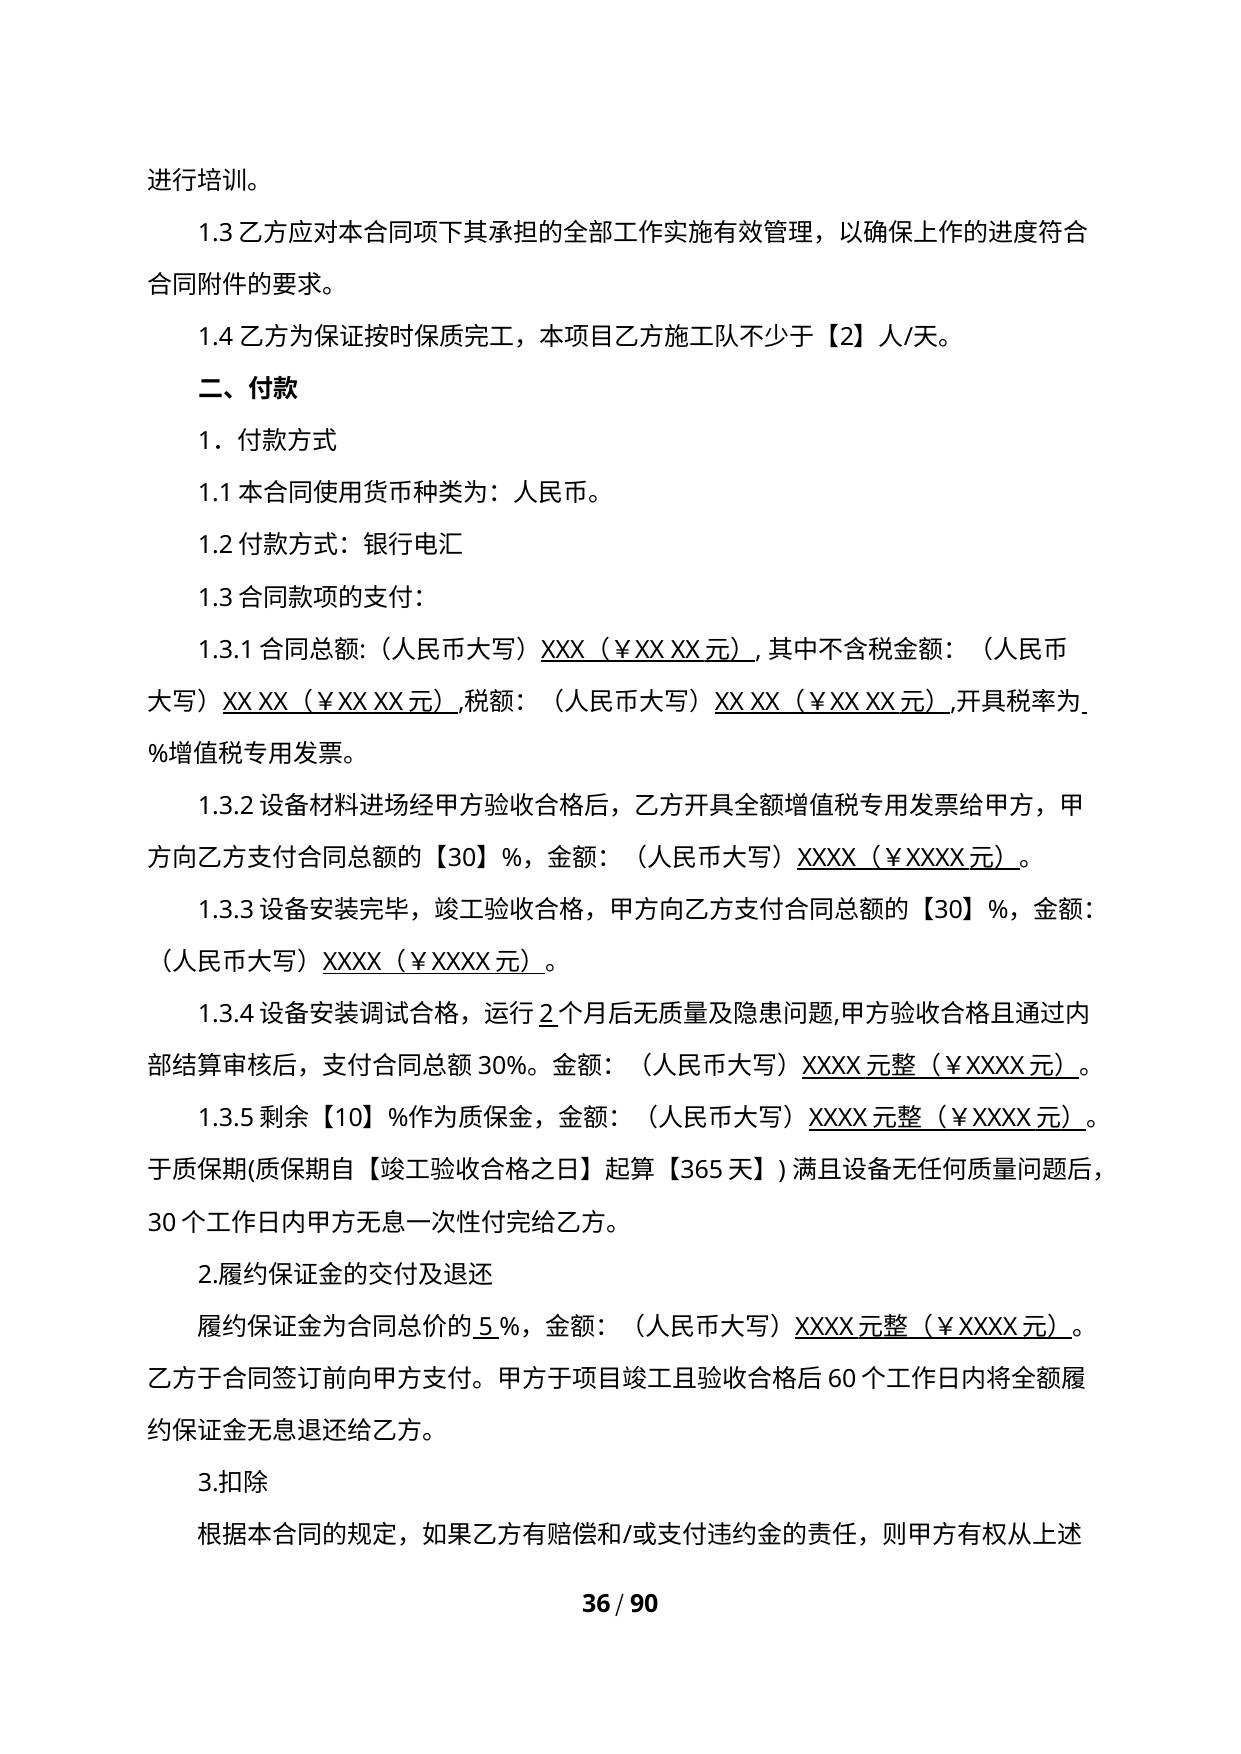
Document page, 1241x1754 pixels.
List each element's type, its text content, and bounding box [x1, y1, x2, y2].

text 1.3.3设备安装完毕，竣工验收合格，甲方向乙方支付合同总额的【30】%，金额：（人民币大写）XXXX（￥XXXX元）。 [148, 877, 1092, 981]
text 1．付款方式 [148, 408, 1092, 460]
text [148, 148, 1092, 200]
text 3.扣除 [148, 1450, 1092, 1502]
text 1.3乙方应对本合同项下其承担的全部工作实施有效管理，以确保上作的进度符合合同附件的要求。 [148, 200, 1092, 304]
text 1.3.2设备材料进场经甲方验收合格后，乙方开具全额增值税专用发票给甲方，甲方向乙方支付合同总额的【30】%，金额：（人民币大写）XXXX（￥XXXX元）。 [148, 773, 1092, 877]
text 履约保证金为合同总价的 5 %，金额：（人民币大写）XXXX元整（￥XXXX元）。乙方于合同签订前向甲方支付。甲方于项目竣工且验收合格后60个工作日内将全额履约保证金无息退还给乙方。 [148, 1293, 1092, 1450]
text 二、付款 [148, 356, 1092, 408]
text 1.3合同款项的支付： [148, 564, 1092, 616]
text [148, 1502, 1092, 1554]
text 1.2付款方式：银行电汇 [148, 512, 1092, 564]
text 1.3.5剩余【10】%作为质保金，金额：（人民币大写）XXXX元整（￥XXXX元）。于质保期(质保期自【竣工验收合格之日】起算【365天】) 满且设备无任何质量问题后，30个工作日内甲方无息一次性付完给乙方。 [148, 1085, 1092, 1241]
text 1.3.4设备安装调试合格，运行2个月后无质量及隐患问题,甲方验收合格且通过内部结算审核后，支付合同总额30%。金额：（人民币大写）XXXX元整（￥XXXX元）。 [148, 981, 1092, 1085]
text 2.履约保证金的交付及退还 [148, 1241, 1092, 1293]
text 1.1本合同使用货币种类为：人民币。 [148, 460, 1092, 512]
text 1.4 乙方为保证按时保质完工，本项目乙方施工队不少于【2】人/天。 [148, 304, 1092, 356]
text 1.3.1合同总额:（人民币大写）XXX（￥XX XX元）, 其中不含税金额：（人民币大写）XX XX（￥XX XX元）,税额：（人民币大写）XX XX（￥XX XX元）,开具税率为 %增值税专用发票。 [148, 616, 1092, 773]
